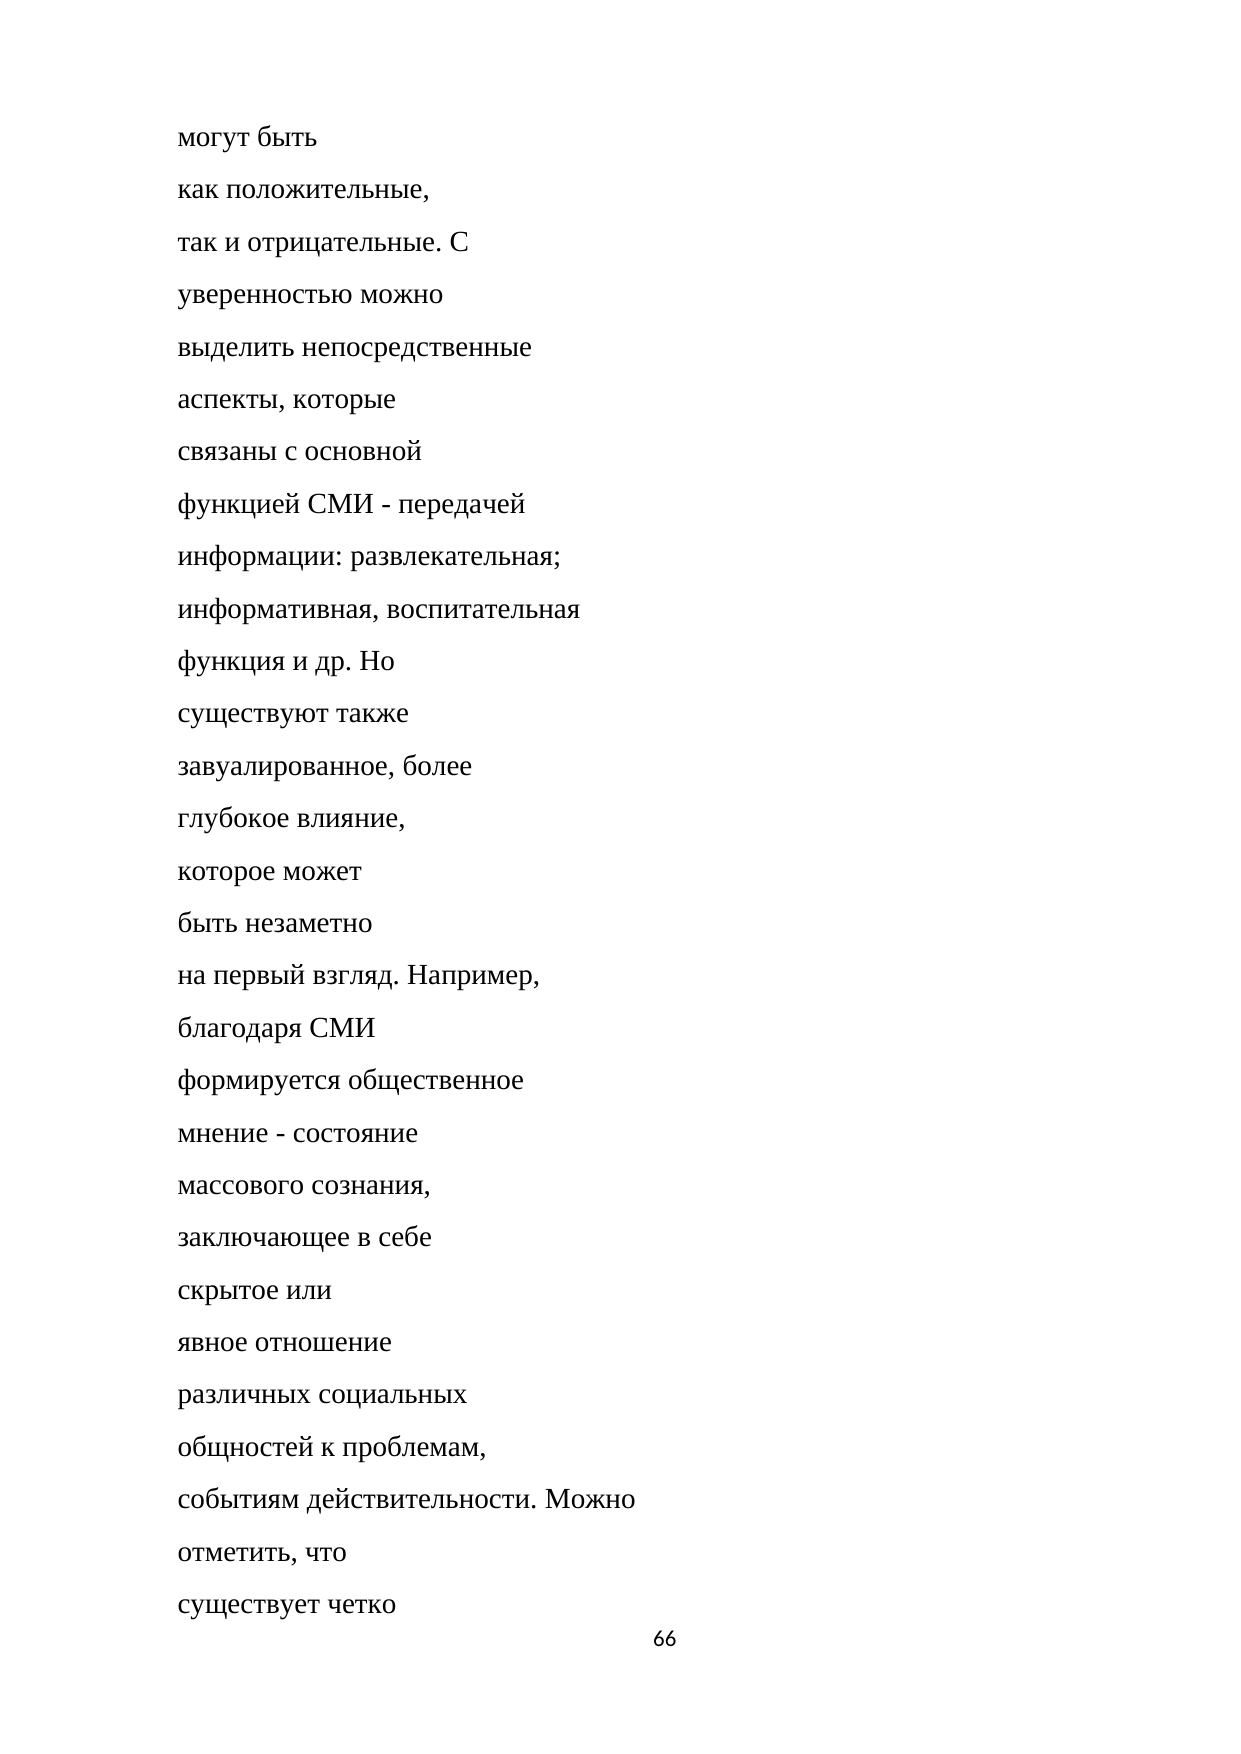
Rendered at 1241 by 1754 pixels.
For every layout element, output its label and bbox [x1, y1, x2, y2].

text [177, 118, 1146, 1621]
